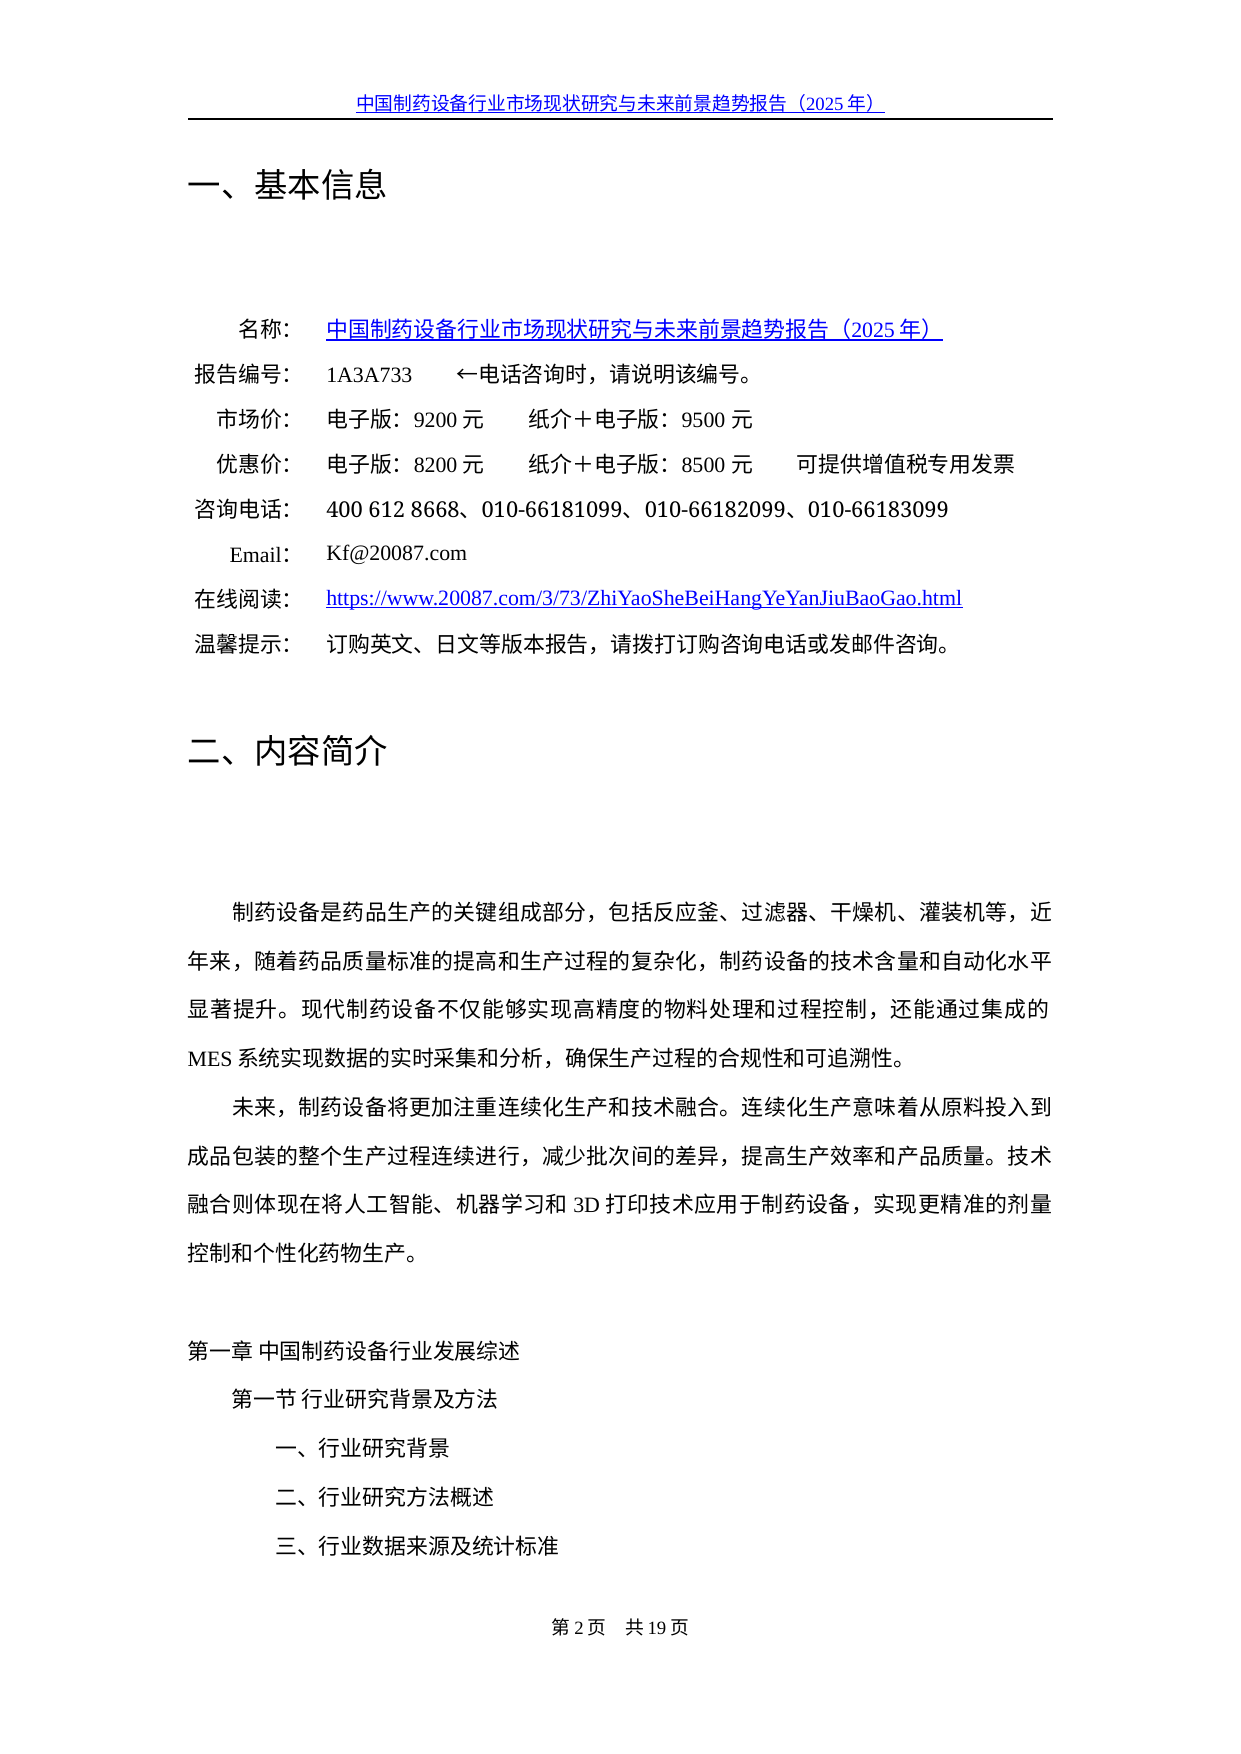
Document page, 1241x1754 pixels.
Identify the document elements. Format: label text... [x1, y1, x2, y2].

table_cell 1A3A733 ←电话咨询时，请说明该编号。 [315, 357, 1073, 402]
table_cell Email： [167, 537, 315, 582]
table_cell 温馨提示： [167, 627, 315, 672]
table_cell Kf@20087.com [315, 537, 1073, 582]
table_header 名称： [167, 312, 315, 357]
table_cell 优惠价： [167, 447, 315, 492]
table_cell 电子版：9200 元 纸介＋电子版：9500 元 [315, 402, 1073, 447]
title 二、内容简介 [187, 717, 1053, 782]
table_header 中国制药设备行业市场现状研究与未来前景趋势报告（2025年） [315, 312, 1073, 357]
table_cell [315, 582, 1073, 627]
table_cell 报告编号： [167, 357, 315, 402]
table_cell 市场价： [167, 402, 315, 447]
table_cell 400 612 8668、010-66181099、010-66182099、010-66183099 [315, 492, 1073, 537]
table_cell 电子版：8200 元 纸介＋电子版：8500 元 可提供增值税专用发票 [315, 447, 1073, 492]
table_cell 咨询电话： [167, 492, 315, 537]
title 一、基本信息 [187, 150, 1053, 215]
table_cell 在线阅读： [167, 582, 315, 627]
table_cell 订购英文、日文等版本报告，请拨打订购咨询电话或发邮件咨询。 [315, 627, 1073, 672]
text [187, 894, 1053, 1561]
